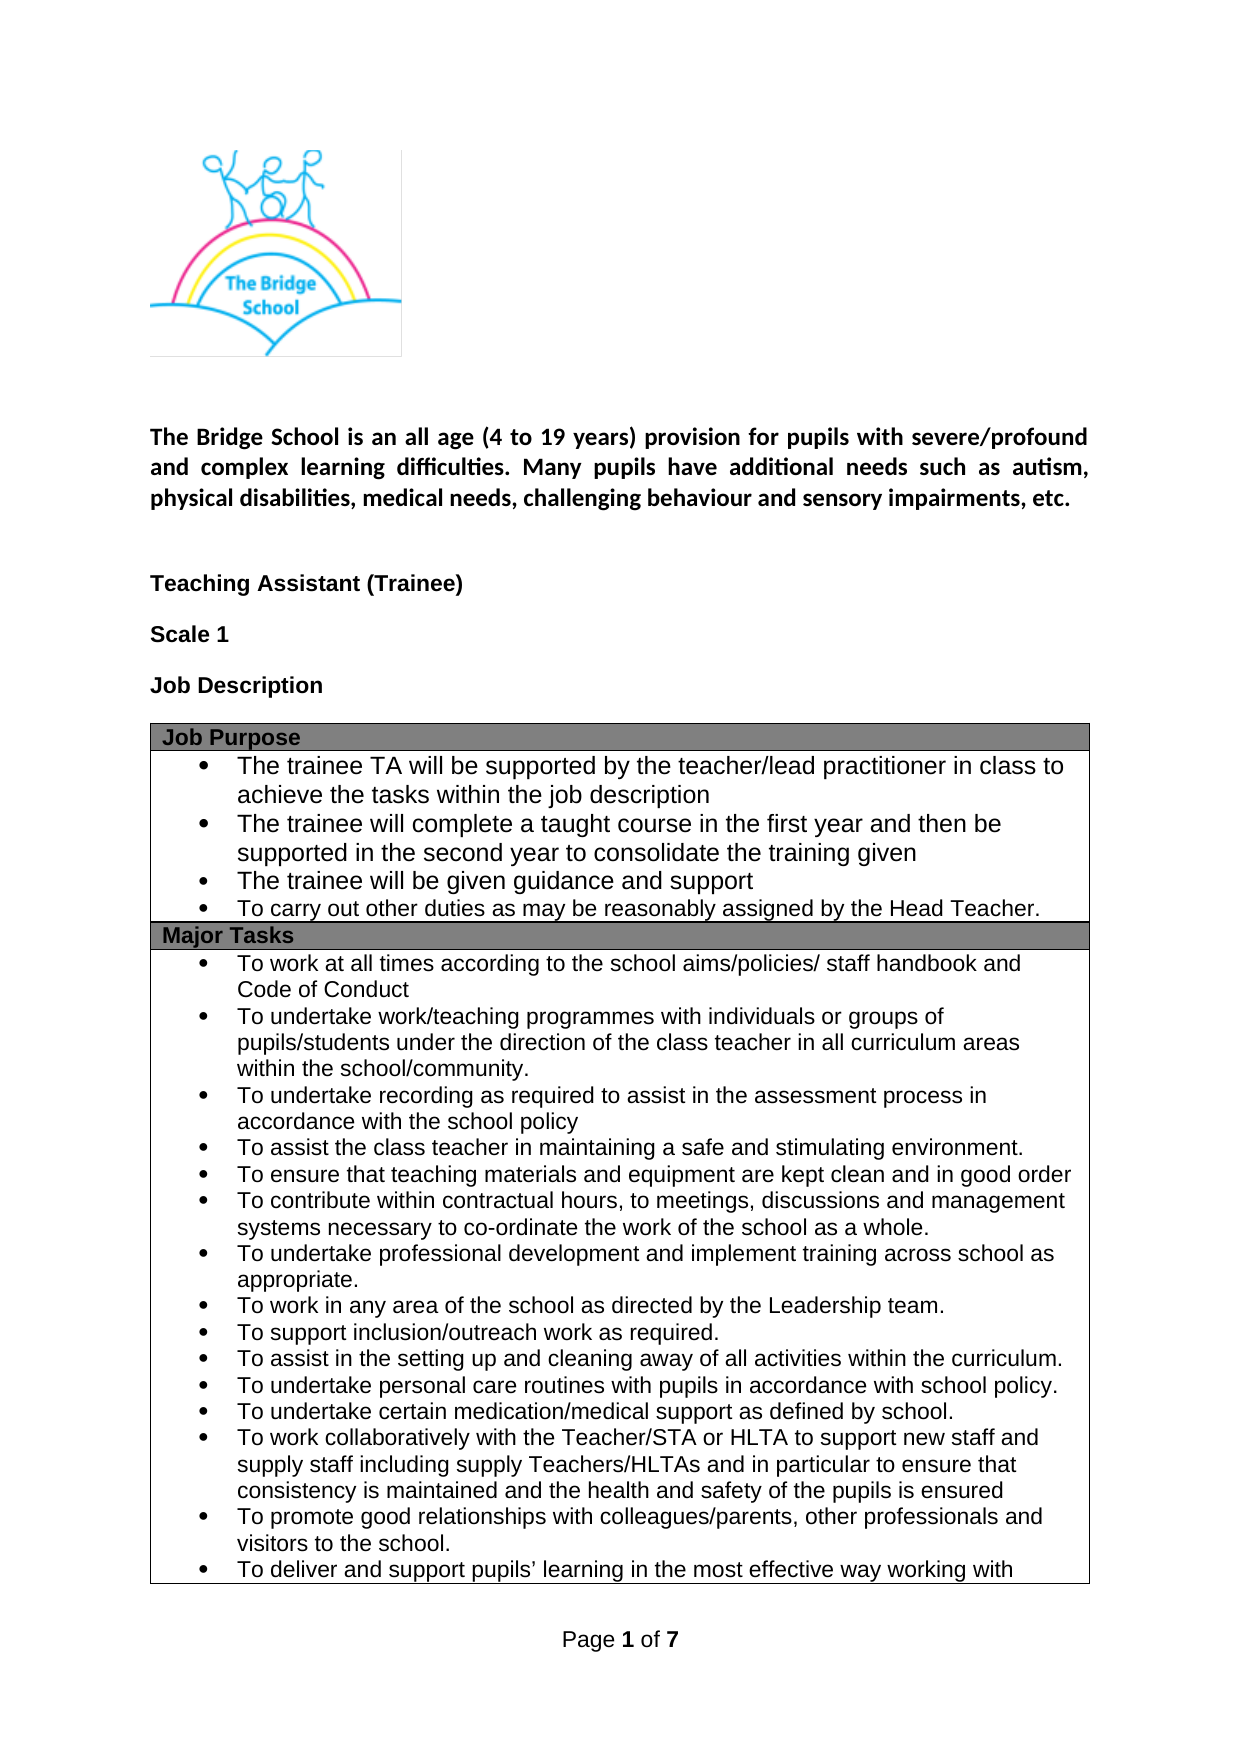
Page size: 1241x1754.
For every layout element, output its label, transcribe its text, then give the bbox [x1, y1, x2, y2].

table_cell Major Tasks [151, 923, 1089, 949]
table_cell The trainee TA will be supported by the teacher/lead practitioner in class to achieve the tasks within the job description The trainee will complete a taught course in the first year and then be supported in the second year to consolidate the training given The trainee will be given guidance and support To carry out other duties as may be reasonably assigned by the Head Teacher. [151, 751, 1089, 921]
table_header Job Purpose [151, 724, 1089, 750]
text Job Description [150, 672, 1090, 698]
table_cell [151, 950, 1089, 1582]
text The Bridge School is an all age (4 to 19 years) provision for pupils with severe/profound and complex learning difficulties. Many pupils have additional needs such as autism, physical disabilities, medical needs, challenging behaviour and sensory impairments, etc. [150, 421, 1090, 512]
picture [150, 150, 405, 360]
text Teaching Assistant (Trainee) [150, 569, 1090, 596]
text Scale 1 [150, 621, 1090, 647]
